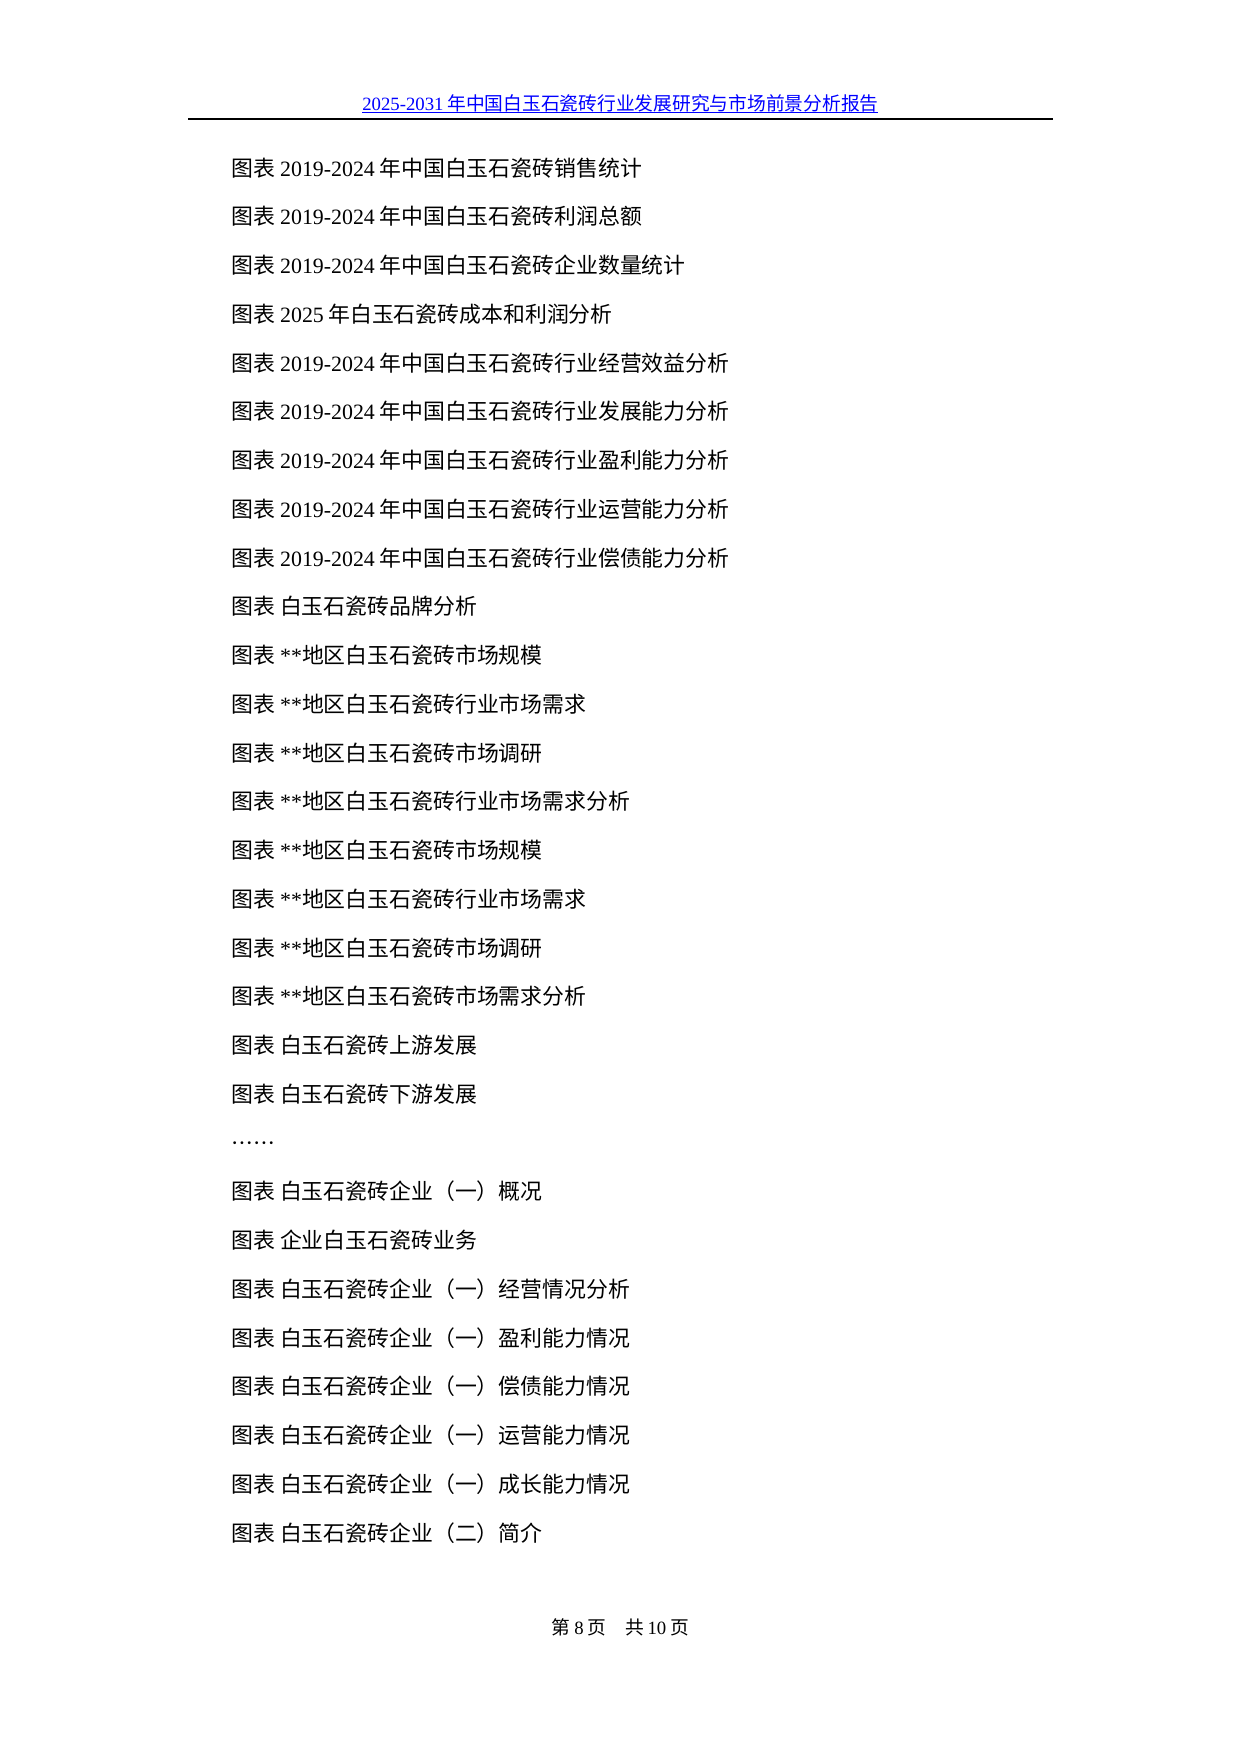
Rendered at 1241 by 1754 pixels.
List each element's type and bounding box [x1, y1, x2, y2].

text [187, 150, 1053, 1548]
